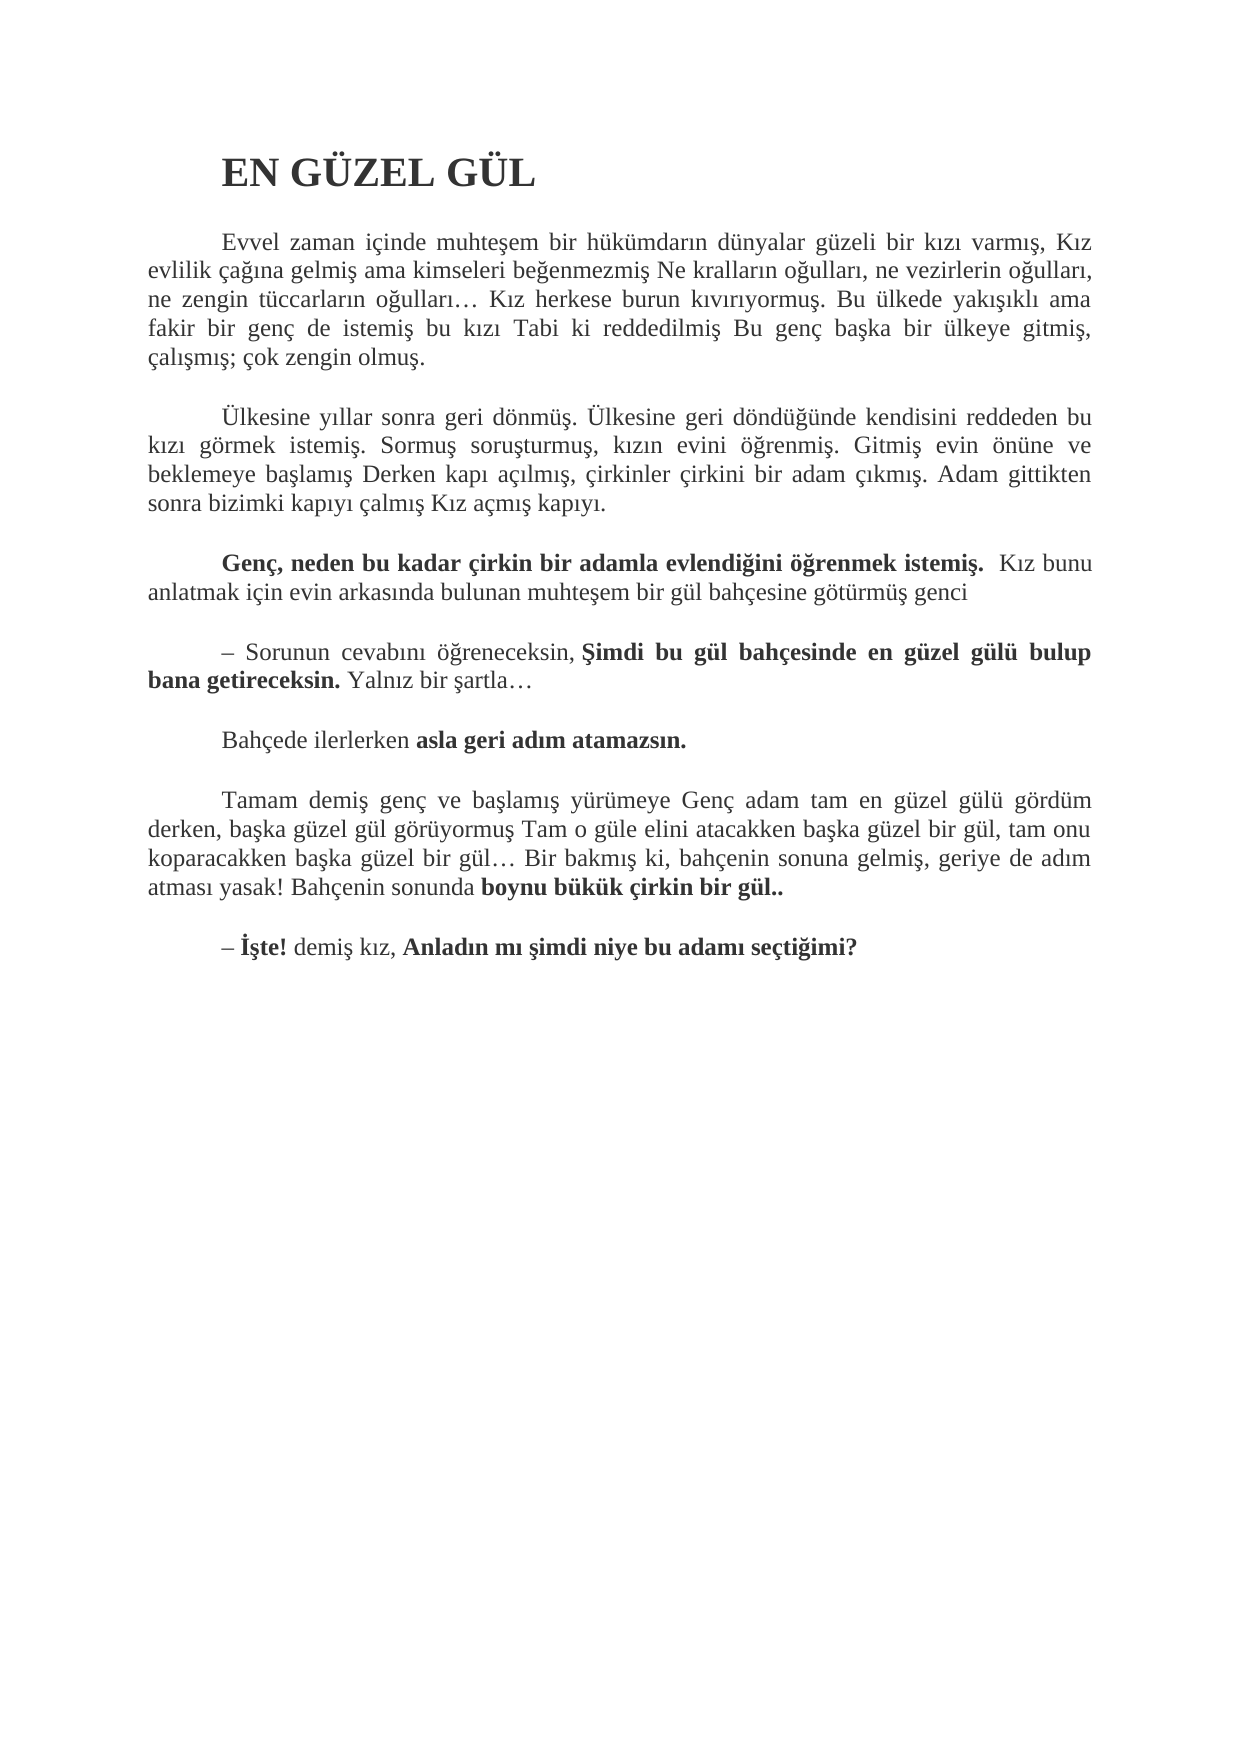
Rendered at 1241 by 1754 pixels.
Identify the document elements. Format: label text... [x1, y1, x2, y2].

text Genç, neden bu kadar çirkin bir adamla evlendiğini öğrenmek istemiş. Kız bunu anlatmak için evin arkasında bulunan muhteşem bir gül bahçesine götürmüş genci [148, 548, 1093, 606]
text – İşte! demiş kız, Anladın mı şimdi niye bu adamı seçtiğimi? [148, 932, 1093, 961]
text Tamam demiş genç ve başlamış yürümeye Genç adam tam en güzel gülü gördüm derken, başka güzel gül görüyormuş Tam o güle elini atacakken başka güzel bir gül, tam onu koparacakken başka güzel bir gül… Bir bakmış ki, bahçenin sonuna gelmiş, geriye de adım atması yasak! Bahçenin sonunda boynu bükük çirkin bir gül.. [148, 786, 1093, 901]
text Evvel zaman içinde muhteşem bir hükümdarın dünyalar güzeli bir kızı varmış, Kız evlilik çağına gelmiş ama kimseleri beğenmezmiş Ne kralların oğulları, ne vezirlerin oğulları, ne zengin tüccarların oğulları… Kız herkese burun kıvırıyormuş. Bu ülkede yakışıklı ama fakir bir genç de istemiş bu kızı Tabi ki reddedilmiş Bu genç başka bir ülkeye gitmiş, çalışmış; çok zengin olmuş. [148, 227, 1093, 371]
text Bahçede ilerlerken asla geri adım atamazsın. [148, 726, 1093, 754]
text Ülkesine yıllar sonra geri dönmüş. Ülkesine geri döndüğünde kendisini reddeden bu kızı görmek istemiş. Sormuş soruşturmuş, kızın evini öğrenmiş. Gitmiş evin önüne ve beklemeye başlamış Derken kapı açılmış, çirkinler çirkini bir adam çıkmış. Adam gittikten sonra bizimki kapıyı çalmış Kız açmış kapıyı. [148, 402, 1093, 517]
text – Sorunun cevabını öğreneceksin, Şimdi bu gül bahçesinde en güzel gülü bulup bana getireceksin. Yalnız bir şartla… [148, 637, 1093, 694]
text EN GÜZEL GÜL [148, 148, 1093, 196]
